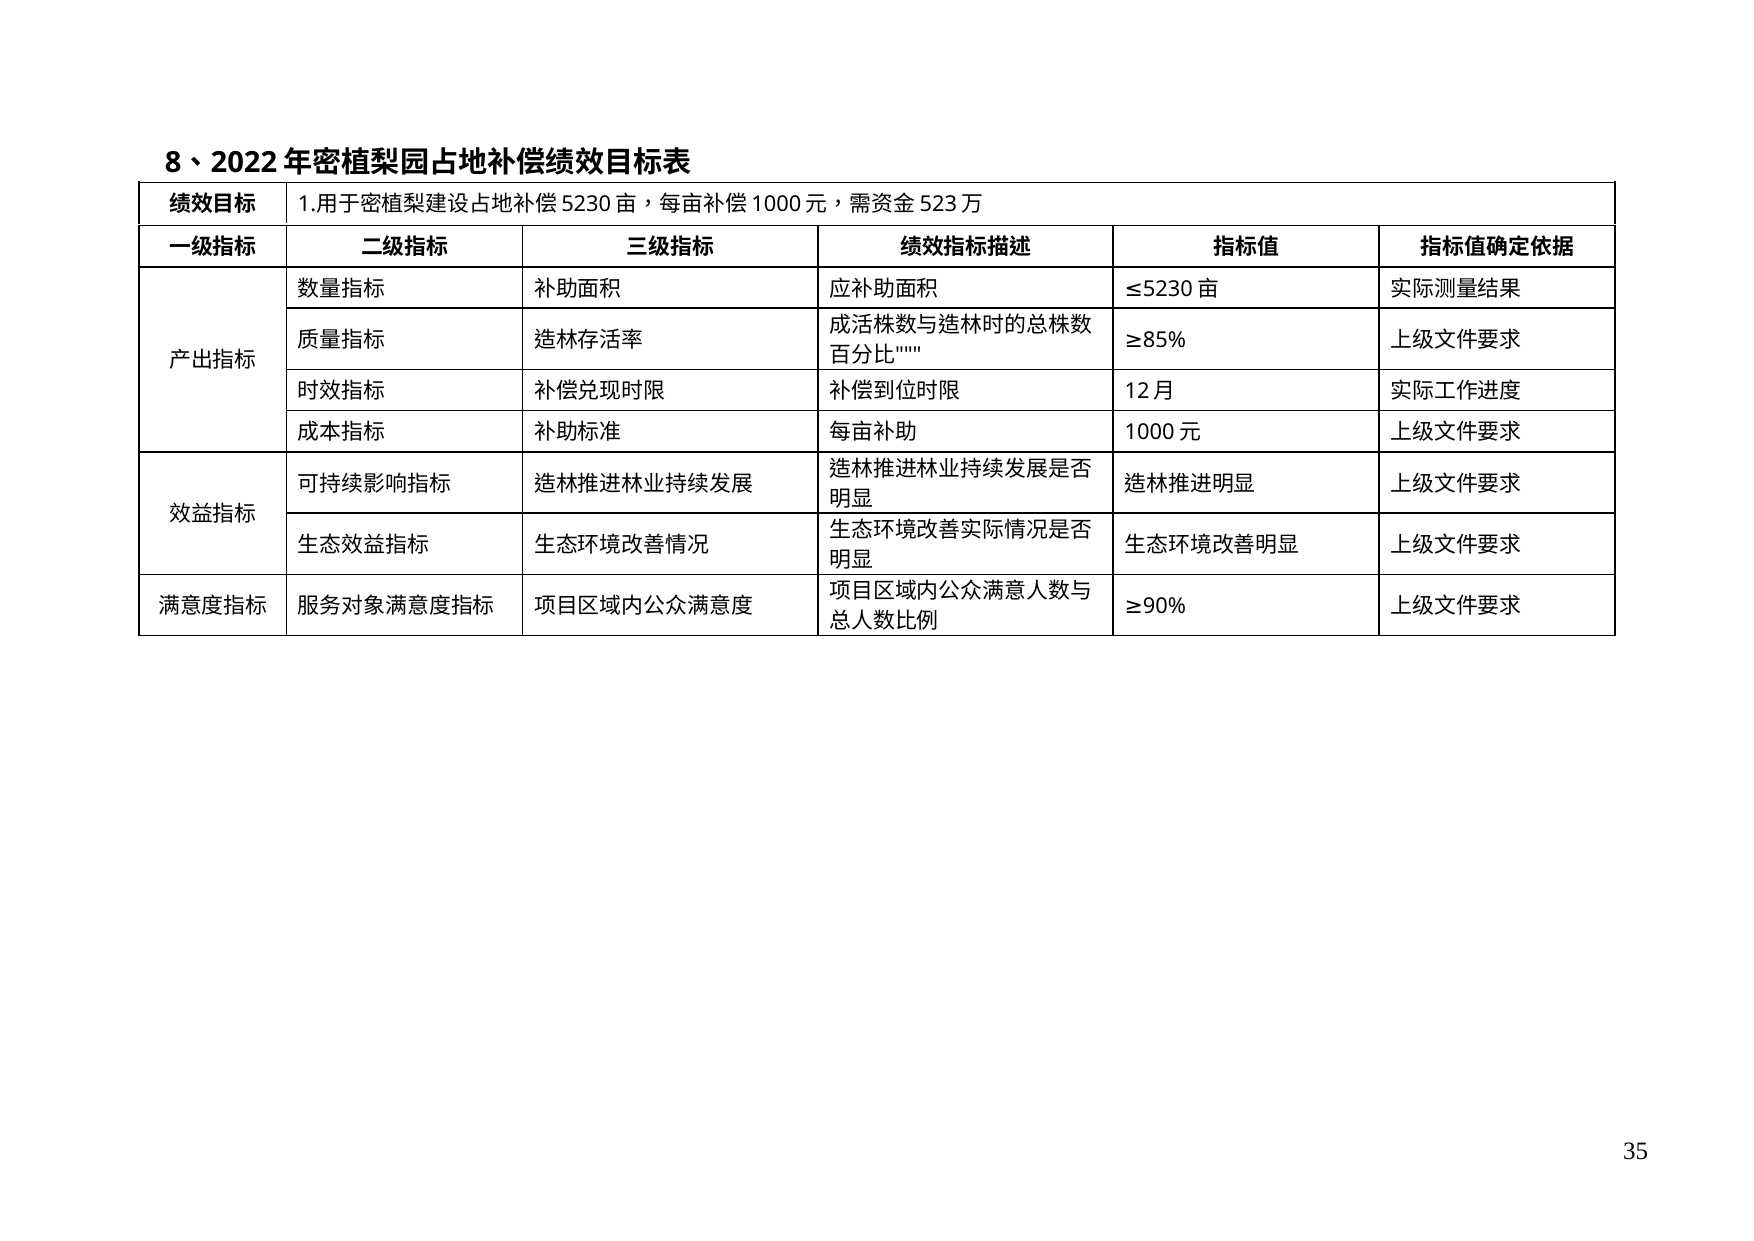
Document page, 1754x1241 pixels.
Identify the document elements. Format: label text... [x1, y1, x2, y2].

table_cell 上级文件要求 [1380, 575, 1614, 634]
text 8、2022年密植梨园占地补偿绩效目标表 [106, 142, 1648, 181]
table_cell 上级文件要求 [1380, 514, 1614, 573]
table_cell 产出指标 [140, 268, 286, 451]
table_cell 上级文件要求 [1380, 453, 1614, 512]
table_cell 1000元 [1114, 411, 1378, 451]
table_cell 每亩补助 [819, 411, 1112, 451]
table_cell ≥90% [1114, 575, 1378, 634]
table_cell 项目区域内公众满意人数与总人数比例 [819, 575, 1112, 634]
table_header 指标值 [1114, 226, 1378, 266]
table_cell 成活株数与造林时的总株数百分比""" [819, 309, 1112, 368]
table_cell 生态环境改善明显 [1114, 514, 1378, 573]
table_header 一级指标 [140, 226, 286, 266]
table_cell 生态效益指标 [287, 514, 522, 573]
table_cell 实际测量结果 [1380, 268, 1614, 307]
table_cell 应补助面积 [819, 268, 1112, 307]
table_cell 数量指标 [287, 268, 522, 307]
table_header 二级指标 [287, 226, 522, 266]
table_header 1.用于密植梨建设占地补偿5230亩，每亩补偿1000元，需资金523万 [287, 183, 1614, 223]
table_cell 生态环境改善实际情况是否明显 [819, 514, 1112, 573]
table_header 绩效目标 [140, 183, 286, 223]
table_header 指标值确定依据 [1380, 226, 1614, 266]
table_cell 上级文件要求 [1380, 309, 1614, 368]
table_header 三级指标 [523, 226, 817, 266]
table_cell ≤5230亩 [1114, 268, 1378, 307]
table_cell 补助面积 [523, 268, 817, 307]
table_cell 造林推进林业持续发展是否明显 [819, 453, 1112, 512]
table_cell 造林存活率 [523, 309, 817, 368]
table_cell 成本指标 [287, 411, 522, 451]
table_cell 项目区域内公众满意度 [523, 575, 817, 634]
table_cell 生态环境改善情况 [523, 514, 817, 573]
table_cell ≥85% [1114, 309, 1378, 368]
table_cell 质量指标 [287, 309, 522, 368]
table_cell 补偿到位时限 [819, 370, 1112, 410]
table_cell 服务对象满意度指标 [287, 575, 522, 634]
table_cell 可持续影响指标 [287, 453, 522, 512]
table_cell 上级文件要求 [1380, 411, 1614, 451]
table_cell 造林推进明显 [1114, 453, 1378, 512]
table_cell 实际工作进度 [1380, 370, 1614, 410]
table_cell 满意度指标 [140, 575, 286, 634]
table_cell 时效指标 [287, 370, 522, 410]
table_cell 补助标准 [523, 411, 817, 451]
table_cell 造林推进林业持续发展 [523, 453, 817, 512]
table_header 绩效指标描述 [819, 226, 1112, 266]
table_cell 效益指标 [140, 453, 286, 573]
table_cell 12月 [1114, 370, 1378, 410]
table_cell 补偿兑现时限 [523, 370, 817, 410]
